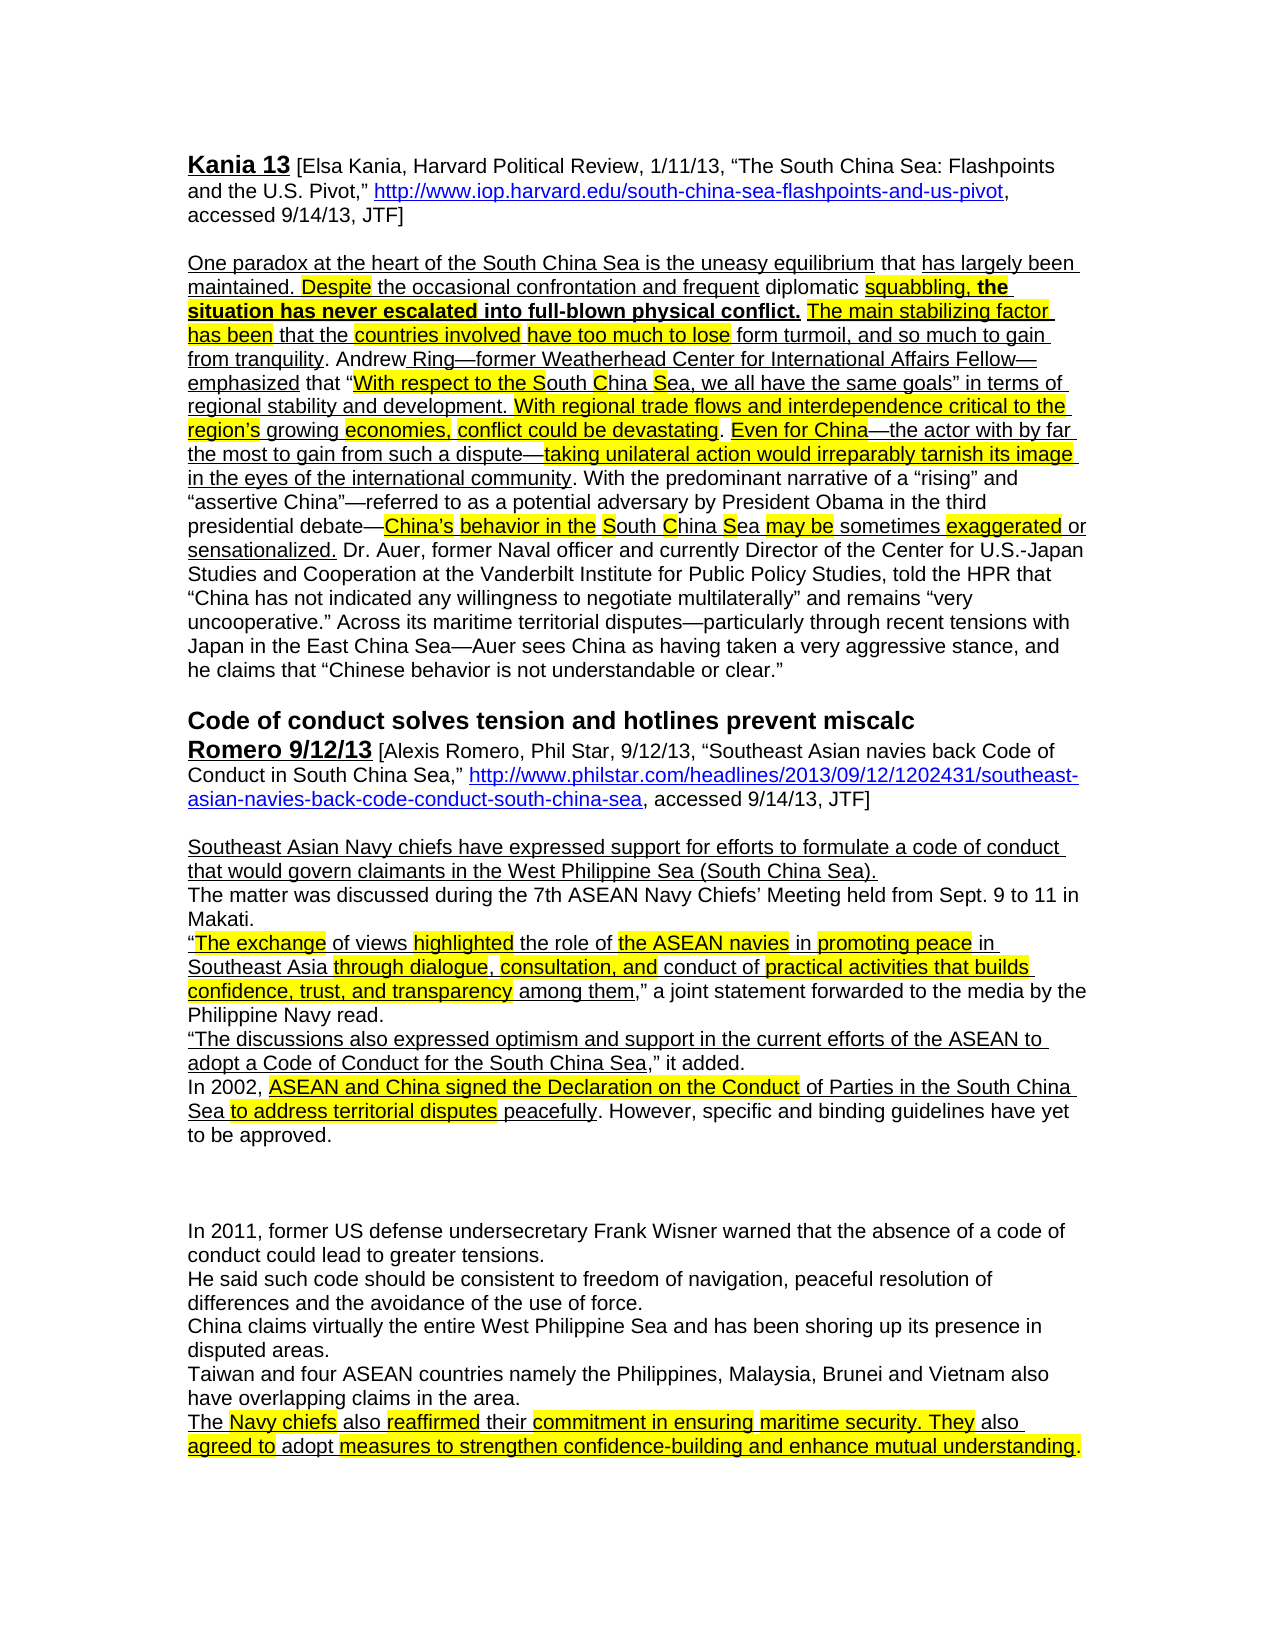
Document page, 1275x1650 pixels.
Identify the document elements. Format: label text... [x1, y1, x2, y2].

text China claims virtually the entire West Philippine Sea and has been shoring up its presence in disputed areas. [187, 1314, 1087, 1362]
text Taiwan and four ASEAN countries namely the Philippines, Malaysia, Brunei and Vietnam also have overlapping claims in the area. [187, 1362, 1087, 1410]
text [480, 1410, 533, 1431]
text Kania 13 [Elsa Kania, Harvard Political Review, 1/11/13, “The South China Sea: Flashpoints and the U.S. Pivot,” http://www.iop.harvard.edu/south-china-sea-flashpoints-and-us-pivot, accessed 9/14/13, JTF] [187, 150, 1087, 227]
text Southeast Asian Navy chiefs have expressed support for efforts to formulate a code of conduct that would govern claimants in the West Philippine Sea (South China Sea). [187, 835, 1087, 883]
text The matter was discussed during the 7th ASEAN Navy Chiefs’ Meeting held from Sept. 9 to 11 in Makati. [187, 883, 1087, 931]
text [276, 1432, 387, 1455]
text Romero 9/12/13 [Alexis Romero, Phil Star, 9/12/13, “Southeast Asian navies back Code of Conduct in South China Sea,” http://www.philstar.com/headlines/2013/09/12/1202431/southeast-asian-navies-back-code-conduct-south-china-sea, accessed 9/14/13, JTF] [187, 734, 1087, 811]
text One paradox at the heart of the South China Sea is the uneasy equilibrium that has largely been maintained. Despite the occasional confrontation and frequent diplomatic squabbling, the situation has never escalated into full-blown physical conflict. The main stabilizing factor has been that the countries involved have too much to lose form turmoil, and so much to gain from tranquility. Andrew Ring—former Weatherhead Center for International Affairs Fellow—emphasized that “With respect to the South China Sea, we all have the same goals” in terms of regional stability and development. With regional trade flows and interdependence critical to the region’s growing economies, conflict could be devastating. Even for China—the actor with by far the most to gain from such a dispute—taking unilateral action would irreparably tarnish its image in the eyes of the international community. With the predominant narrative of a “rising” and “assertive China”—referred to as a potential adversary by President Obama in the third presidential debate—China’s behavior in the South China Sea may be sometimes exaggerated or sensationalized. Dr. Auer, former Naval officer and currently Director of the Center for U.S.-Japan Studies and Cooperation at the Vanderbilt Institute for Public Policy Studies, told the HPR that “China has not indicated any willingness to negotiate multilaterally” and remains “very uncooperative.” Across its maritime territorial disputes—particularly through recent tensions with Japan in the East China Sea—Auer sees China as having taken a very aggressive stance, and he claims that “Chinese behavior is not understandable or clear.” [187, 251, 1087, 682]
text In 2002, ASEAN and China signed the Declaration on the Conduct of Parties in the South China Sea to address territorial disputes peacefully. However, specific and binding guidelines have yet to be approved. [187, 1075, 1087, 1147]
text “The exchange of views highlighted the role of the ASEAN navies in promoting peace in Southeast Asia through dialogue, consultation, and conduct of practical activities that builds confidence, trust, and transparency among them,” a joint statement forwarded to the media by the Philippine Navy read. [187, 931, 1087, 1027]
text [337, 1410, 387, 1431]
text In 2011, former US defense undersecretary Frank Wisner warned that the absence of a code of conduct could lead to greater tensions. [187, 1218, 1087, 1266]
text “The discussions also expressed optimism and support in the current efforts of the ASEAN to adopt a Code of Conduct for the South China Sea,” it added. [187, 1027, 1087, 1075]
text Code of conduct solves tension and hotlines prevent miscalc [187, 706, 1087, 734]
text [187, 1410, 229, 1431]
text He said such code should be consistent to freedom of navigation, peaceful resolution of differences and the avoidance of the use of force. [187, 1266, 1087, 1314]
